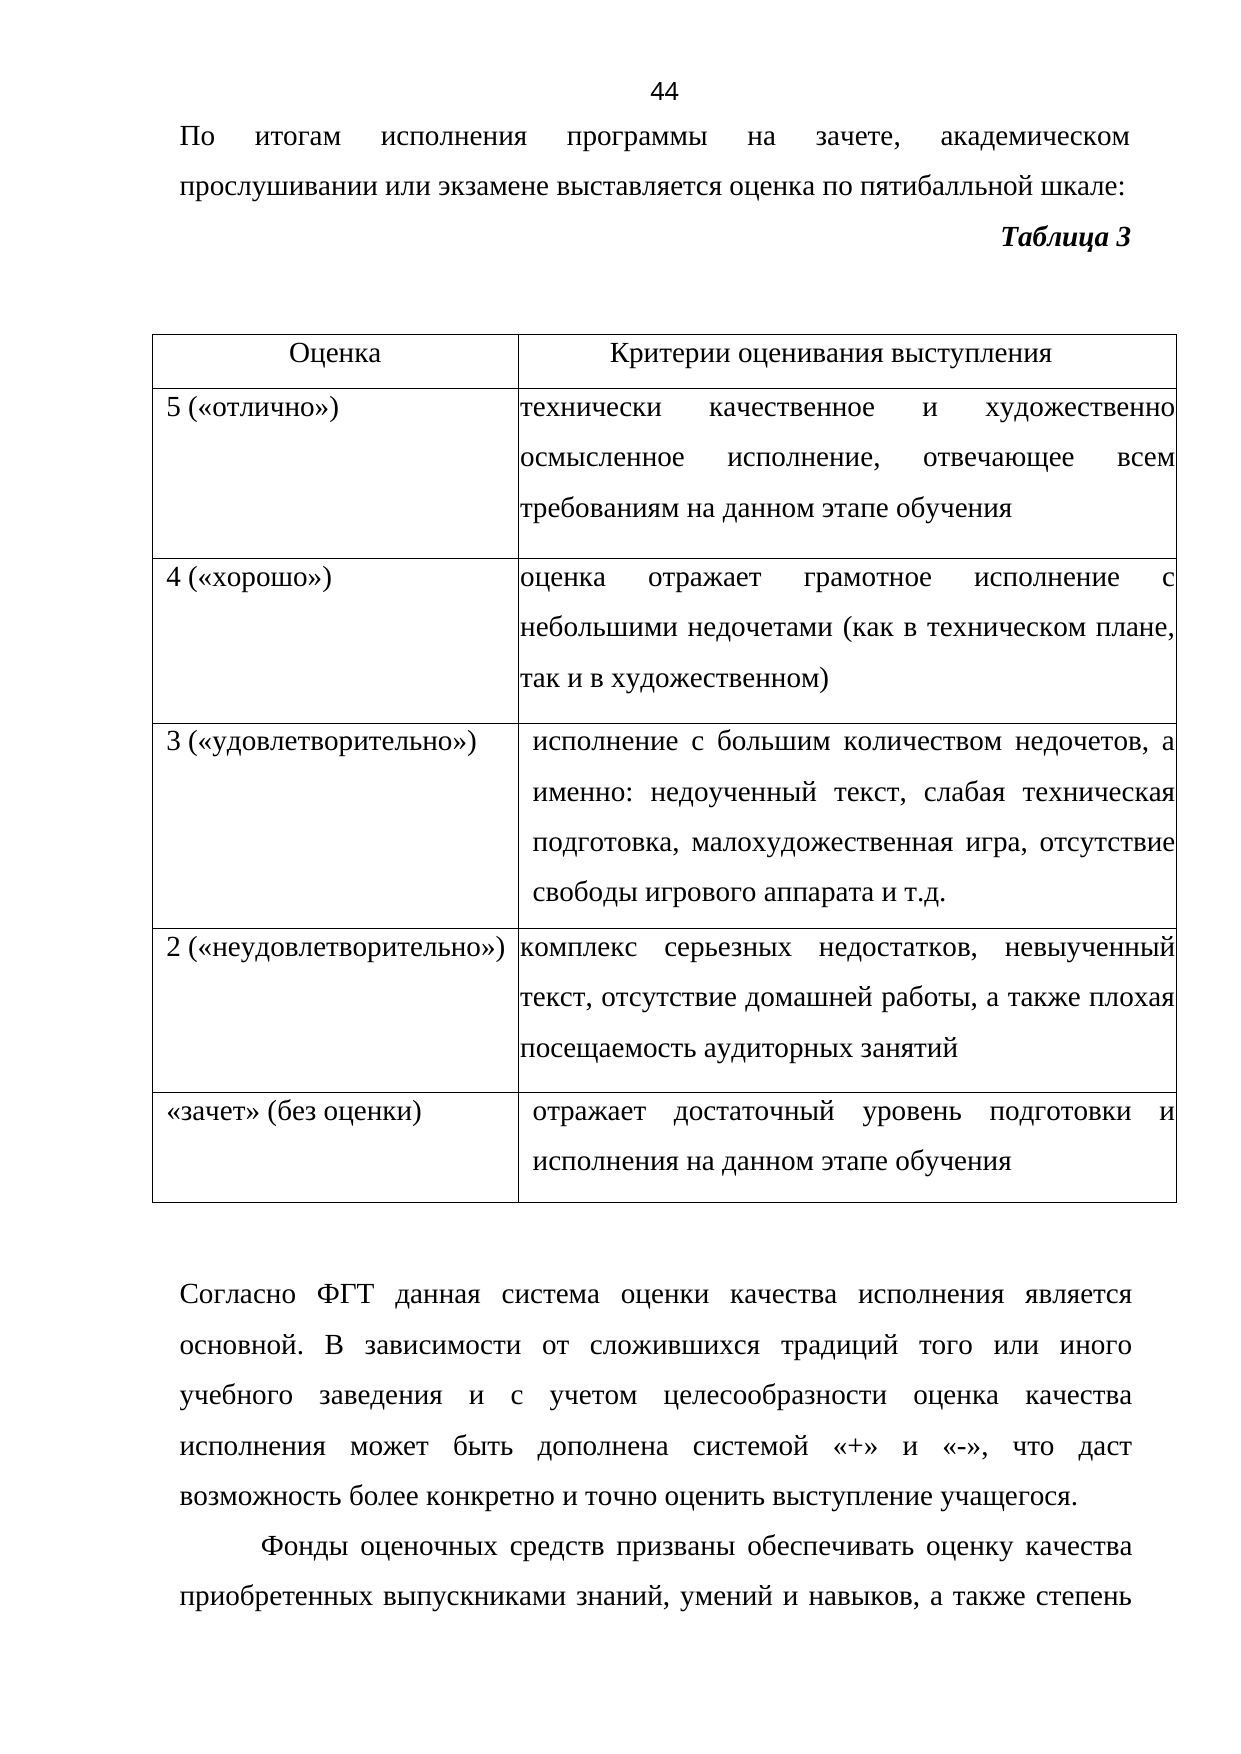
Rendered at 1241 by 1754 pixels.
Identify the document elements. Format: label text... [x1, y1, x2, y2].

text По итогам исполнения программы на зачете, академическом прослушивании или экзамене выставляется оценка по пятибалльной шкале: [179, 118, 1131, 202]
table_cell 2 («неудовлетворительно») [153, 929, 518, 1092]
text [179, 1528, 1133, 1612]
table_header Оценка [153, 335, 518, 388]
text Согласно ФГТ данная система оценки качества исполнения является основной. В зависимости от сложившихся традиций того или иного учебного заведения и с учетом целесообразности оценка качества исполнения может быть дополнена системой «+» и «-», что даст возможность более конкретно и точно оценить выступление учащегося. [179, 1277, 1133, 1511]
text Таблица 3 [179, 219, 1109, 252]
table_cell оценка отражает грамотное исполнение с небольшими недочетами (как в техническом плане, так и в художественном) [519, 559, 1176, 722]
table_cell «зачет» (без оценки) [153, 1093, 518, 1202]
table_cell 3 («удовлетворительно») [153, 724, 518, 928]
table_cell 5 («отлично») [153, 389, 518, 558]
table_cell технически качественное и художественно осмысленное исполнение, отвечающее всем требованиям на данном этапе обучения [519, 389, 1176, 558]
table_cell комплекс серьезных недостатков, невыученный текст, отсутствие домашней работы, а также плохая посещаемость аудиторных занятий [519, 929, 1176, 1092]
table_cell отражает достаточный уровень подготовки и исполнения на данном этапе обучения [519, 1093, 1176, 1202]
table_header Критерии оценивания выступления [519, 335, 1176, 388]
table_cell исполнение с большим количеством недочетов, а именно: недоученный текст, слабая техническая подготовка, малохудожественная игра, отсутствие свободы игрового аппарата и т.д. [519, 724, 1176, 928]
table_cell 4 («хорошо») [153, 559, 518, 722]
